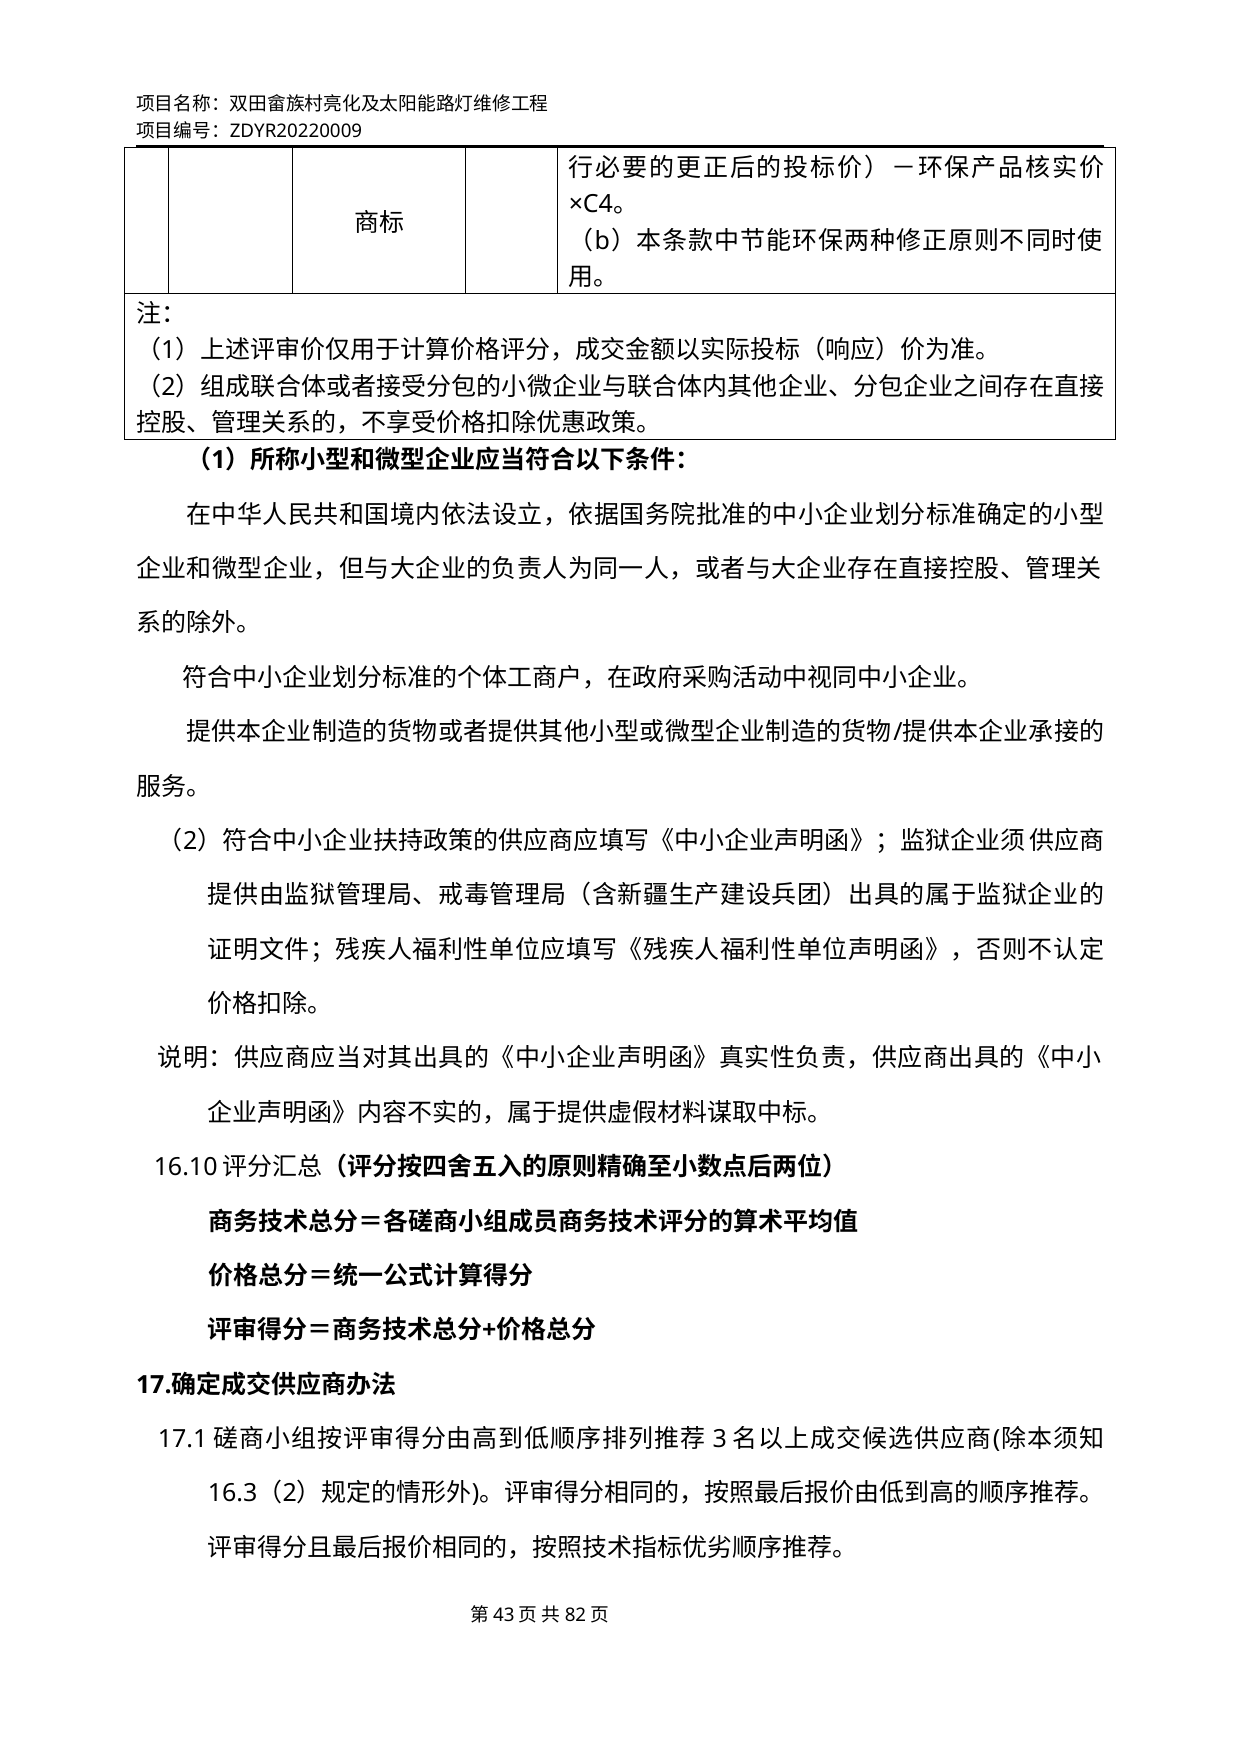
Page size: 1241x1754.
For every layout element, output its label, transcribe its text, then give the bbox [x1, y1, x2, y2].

table_cell 1% [466, 148, 557, 293]
text 价格总分＝统一公式计算得分 [158, 1255, 1104, 1292]
table_cell 3 [125, 148, 168, 293]
text 商务技术总分＝各磋商小组成员商务技术评分的算术平均值 [158, 1201, 1104, 1237]
text 评审得分＝商务技术总分+价格总分 [158, 1310, 1104, 1346]
text （1）所称小型和微型企业应当符合以下条件： [136, 440, 1104, 476]
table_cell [293, 148, 465, 293]
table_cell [558, 148, 1115, 293]
table_cell 注： （1）上述评审价仅用于计算价格评分，成交金额以实际投标（响应）价为准。 （2）组成联合体或者接受分包的小微企业与联合体内其他企业、分包企业之间存在直接控股、管理关系的，不享受价格扣除优惠政策。 [125, 294, 1115, 439]
text （2）符合中小企业扶持政策的供应商应填写《中小企业声明函》；监狱企业须供应商提供由监狱管理局、戒毒管理局（含新疆生产建设兵团）出具的属于监狱企业的证明文件；残疾人福利性单位应填写《残疾人福利性单位声明函》，否则不认定价格扣除。 [158, 820, 1104, 1020]
text 说明：供应商应当对其出具的《中小企业声明函》真实性负责，供应商出具的《中小企业声明函》内容不实的，属于提供虚假材料谋取中标。 [158, 1038, 1104, 1128]
text 17.1磋商小组按评审得分由高到低顺序排列推荐3名以上成交候选供应商(除本须知16.3（2）规定的情形外)。评审得分相同的，按照最后报价由低到高的顺序推荐。评审得分且最后报价相同的，按照技术指标优劣顺序推荐。 [158, 1418, 1104, 1563]
text 提供本企业制造的货物或者提供其他小型或微型企业制造的货物/提供本企业承接的服务。 [136, 712, 1104, 802]
subtitle 17.确定成交供应商办法 [136, 1364, 1104, 1400]
text 16.10评分汇总（评分按四舍五入的原则精确至小数点后两位） [153, 1147, 1104, 1183]
text 符合中小企业划分标准的个体工商户，在政府采购活动中视同中小企业。 [183, 657, 1104, 693]
table_cell 环保 [169, 148, 292, 293]
text 在中华人民共和国境内依法设立，依据国务院批准的中小企业划分标准确定的小型企业和微型企业，但与大企业的负责人为同一人，或者与大企业存在直接控股、管理关系的除外。 [136, 494, 1104, 639]
